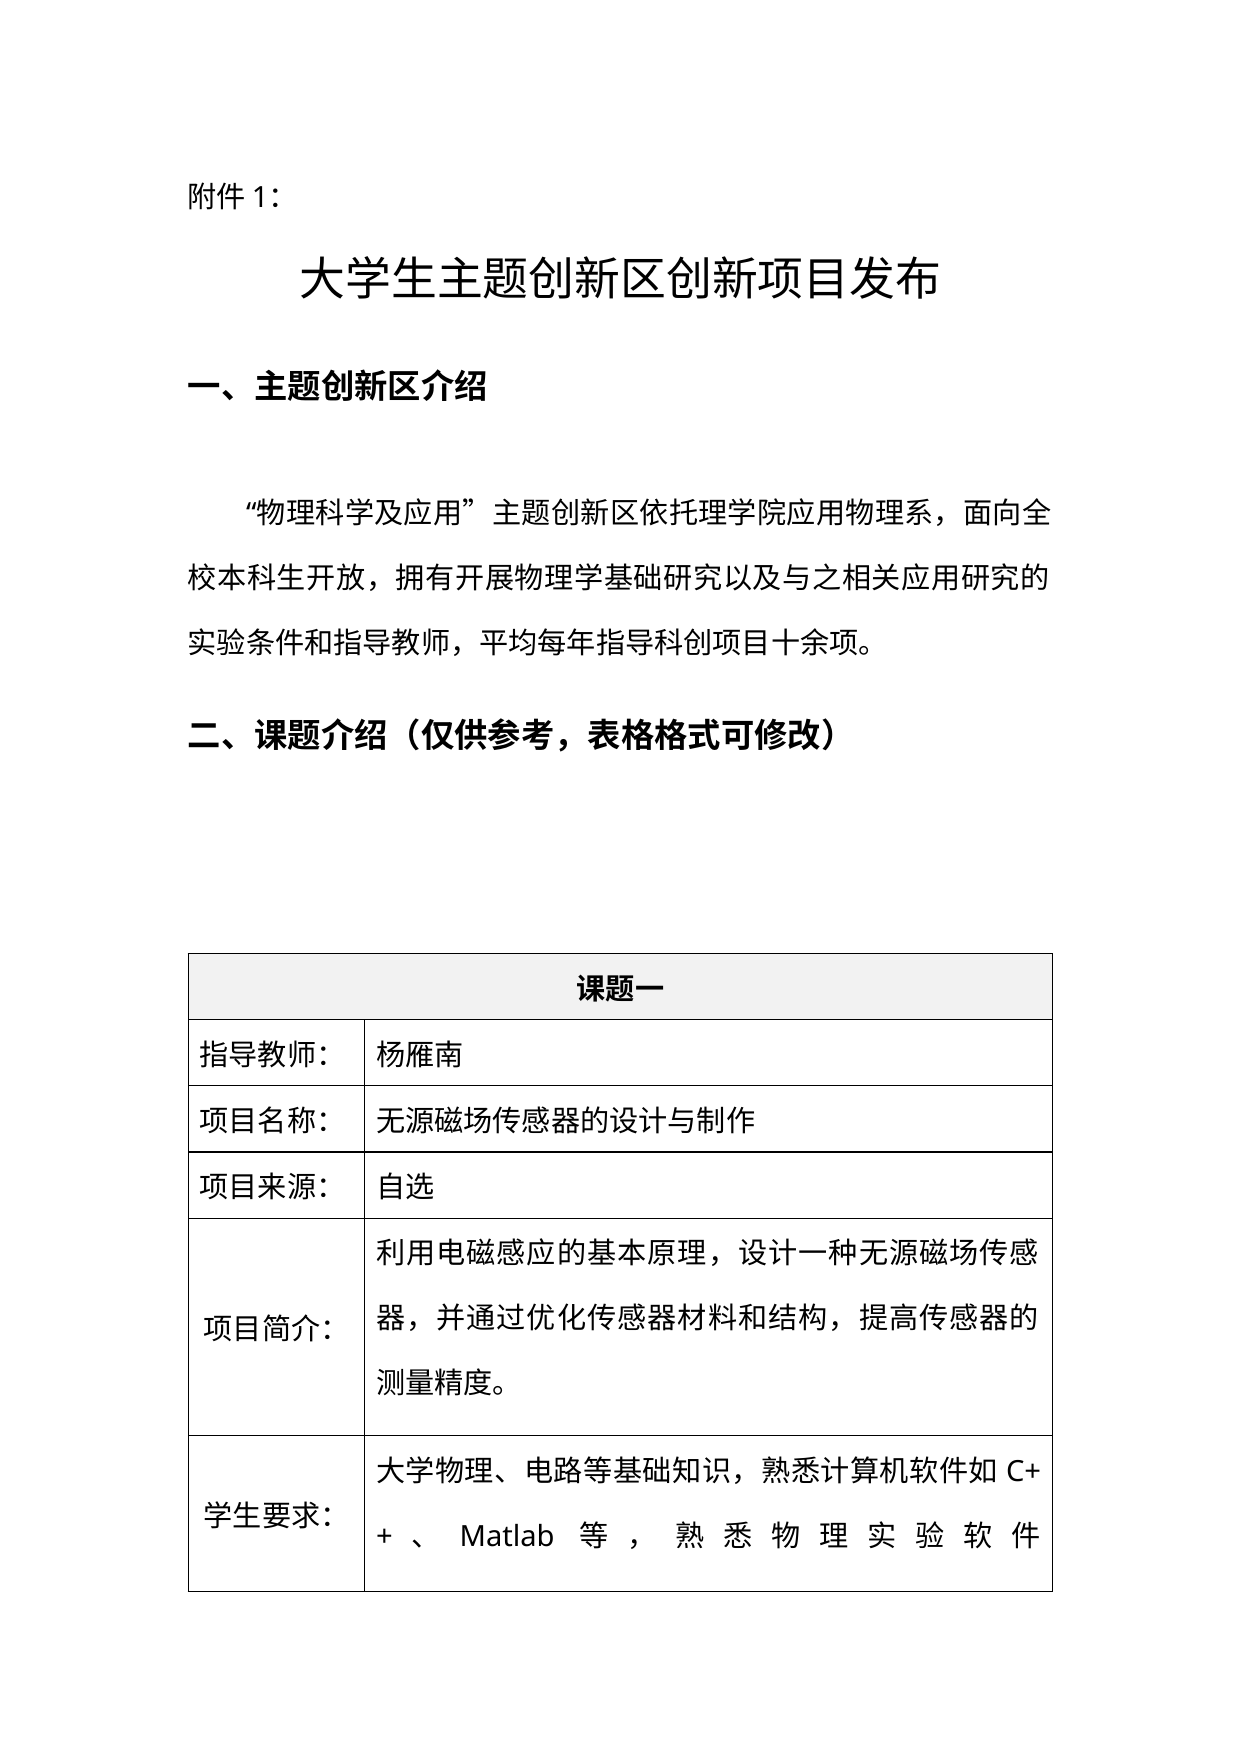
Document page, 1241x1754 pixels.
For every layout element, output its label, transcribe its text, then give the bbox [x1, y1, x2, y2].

table_cell 杨雁南 [365, 1020, 1052, 1085]
text “物理科学及应用”主题创新区依托理学院应用物理系，面向全校本科生开放，拥有开展物理学基础研究以及与之相关应用研究的实验条件和指导教师，平均每年指导科创项目十余项。 [187, 479, 1053, 674]
table_cell 利用电磁感应的基本原理，设计一种无源磁场传感器，并通过优化传感器材料和结构，提高传感器的测量精度。 [365, 1219, 1052, 1435]
table_cell 项目来源： [189, 1153, 364, 1217]
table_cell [365, 1436, 1052, 1591]
table_cell 学生要求： [189, 1436, 364, 1591]
table_cell 指导教师： [189, 1020, 364, 1085]
table_cell 项目名称： [189, 1086, 364, 1151]
table_header 课题一 [189, 954, 1052, 1019]
text 附件1： [187, 162, 1053, 227]
table_cell 自选 [365, 1153, 1052, 1217]
table_cell 无源磁场传感器的设计与制作 [365, 1086, 1052, 1151]
subtitle 一、主题创新区介绍 [187, 352, 1053, 417]
subtitle 二、课题介绍（仅供参考，表格格式可修改） [187, 701, 1053, 766]
table_cell 项目简介： [189, 1219, 364, 1435]
text 大学生主题创新区创新项目发布 [187, 227, 1053, 324]
